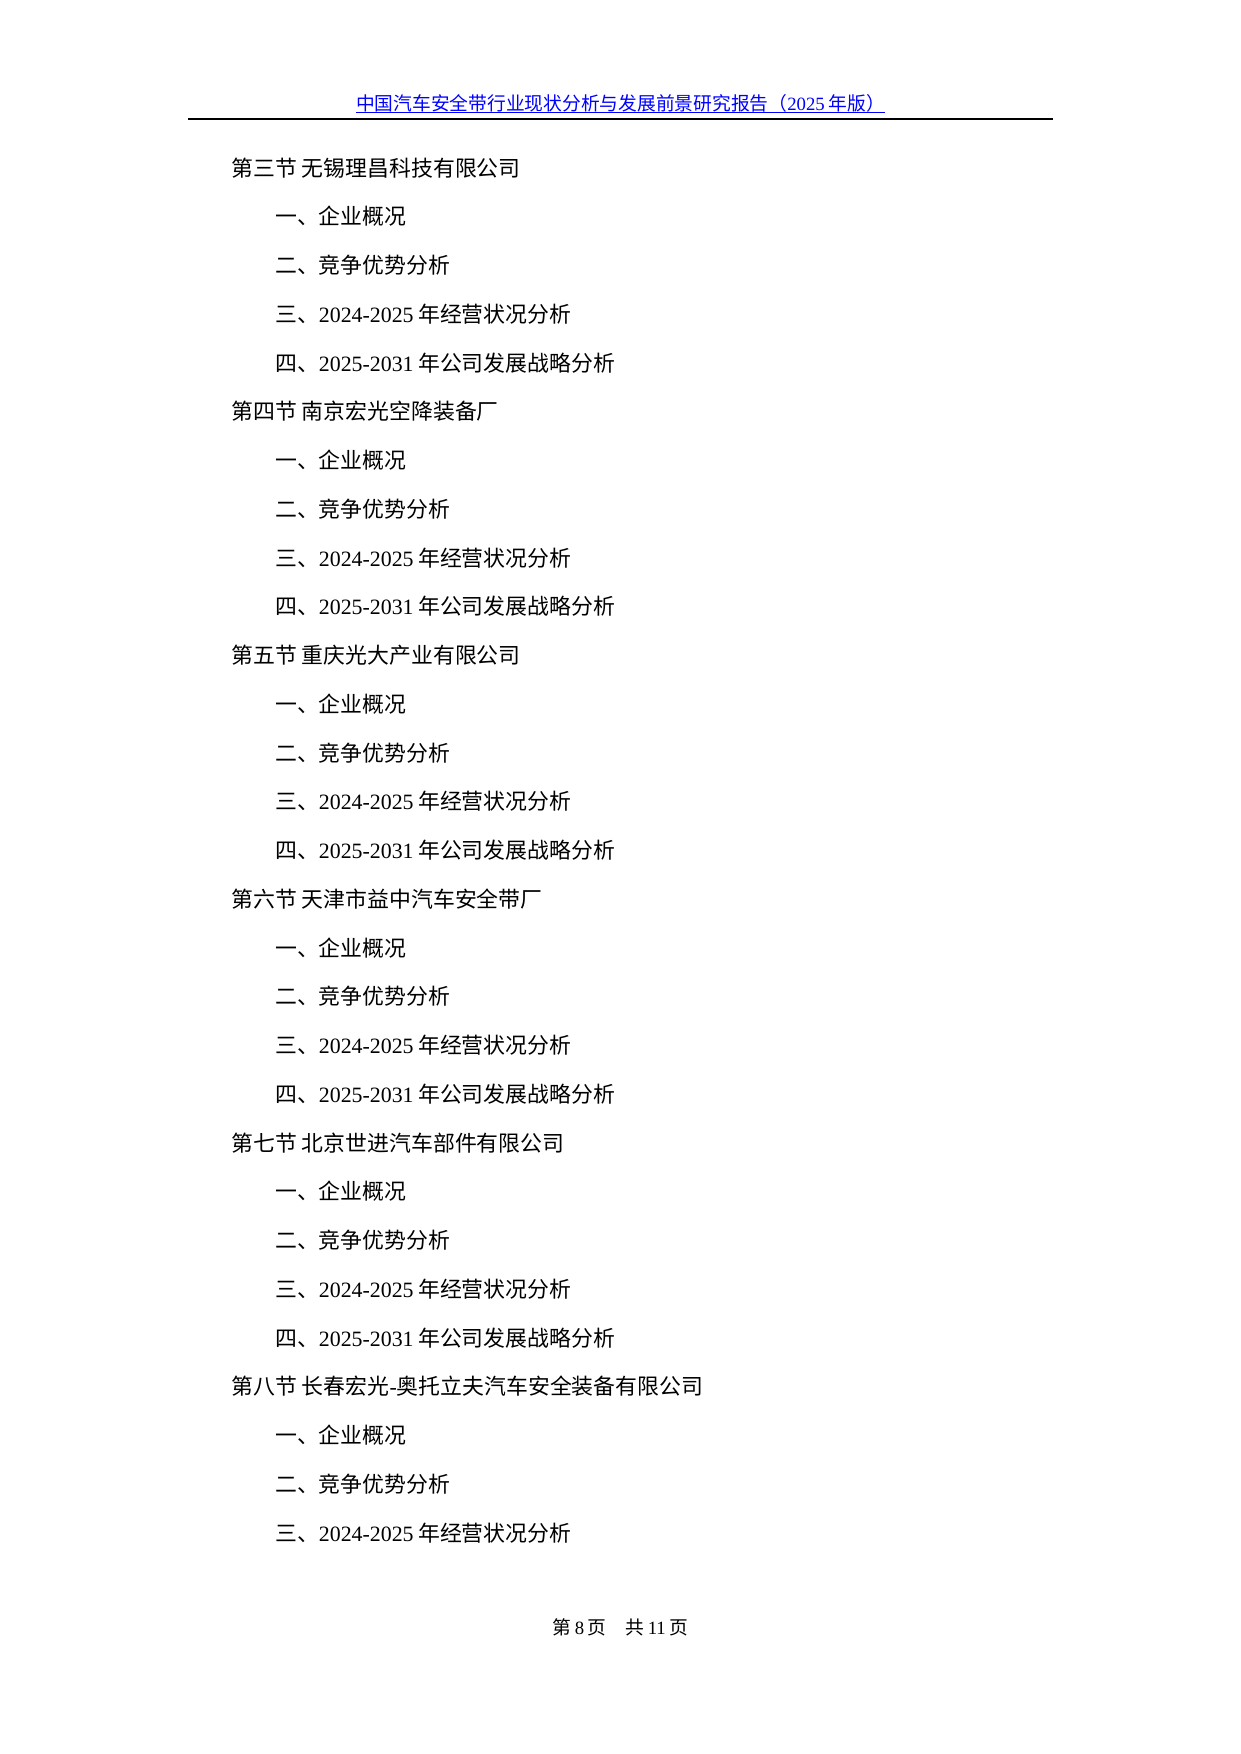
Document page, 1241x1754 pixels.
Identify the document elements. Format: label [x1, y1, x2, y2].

text [187, 150, 1053, 1548]
